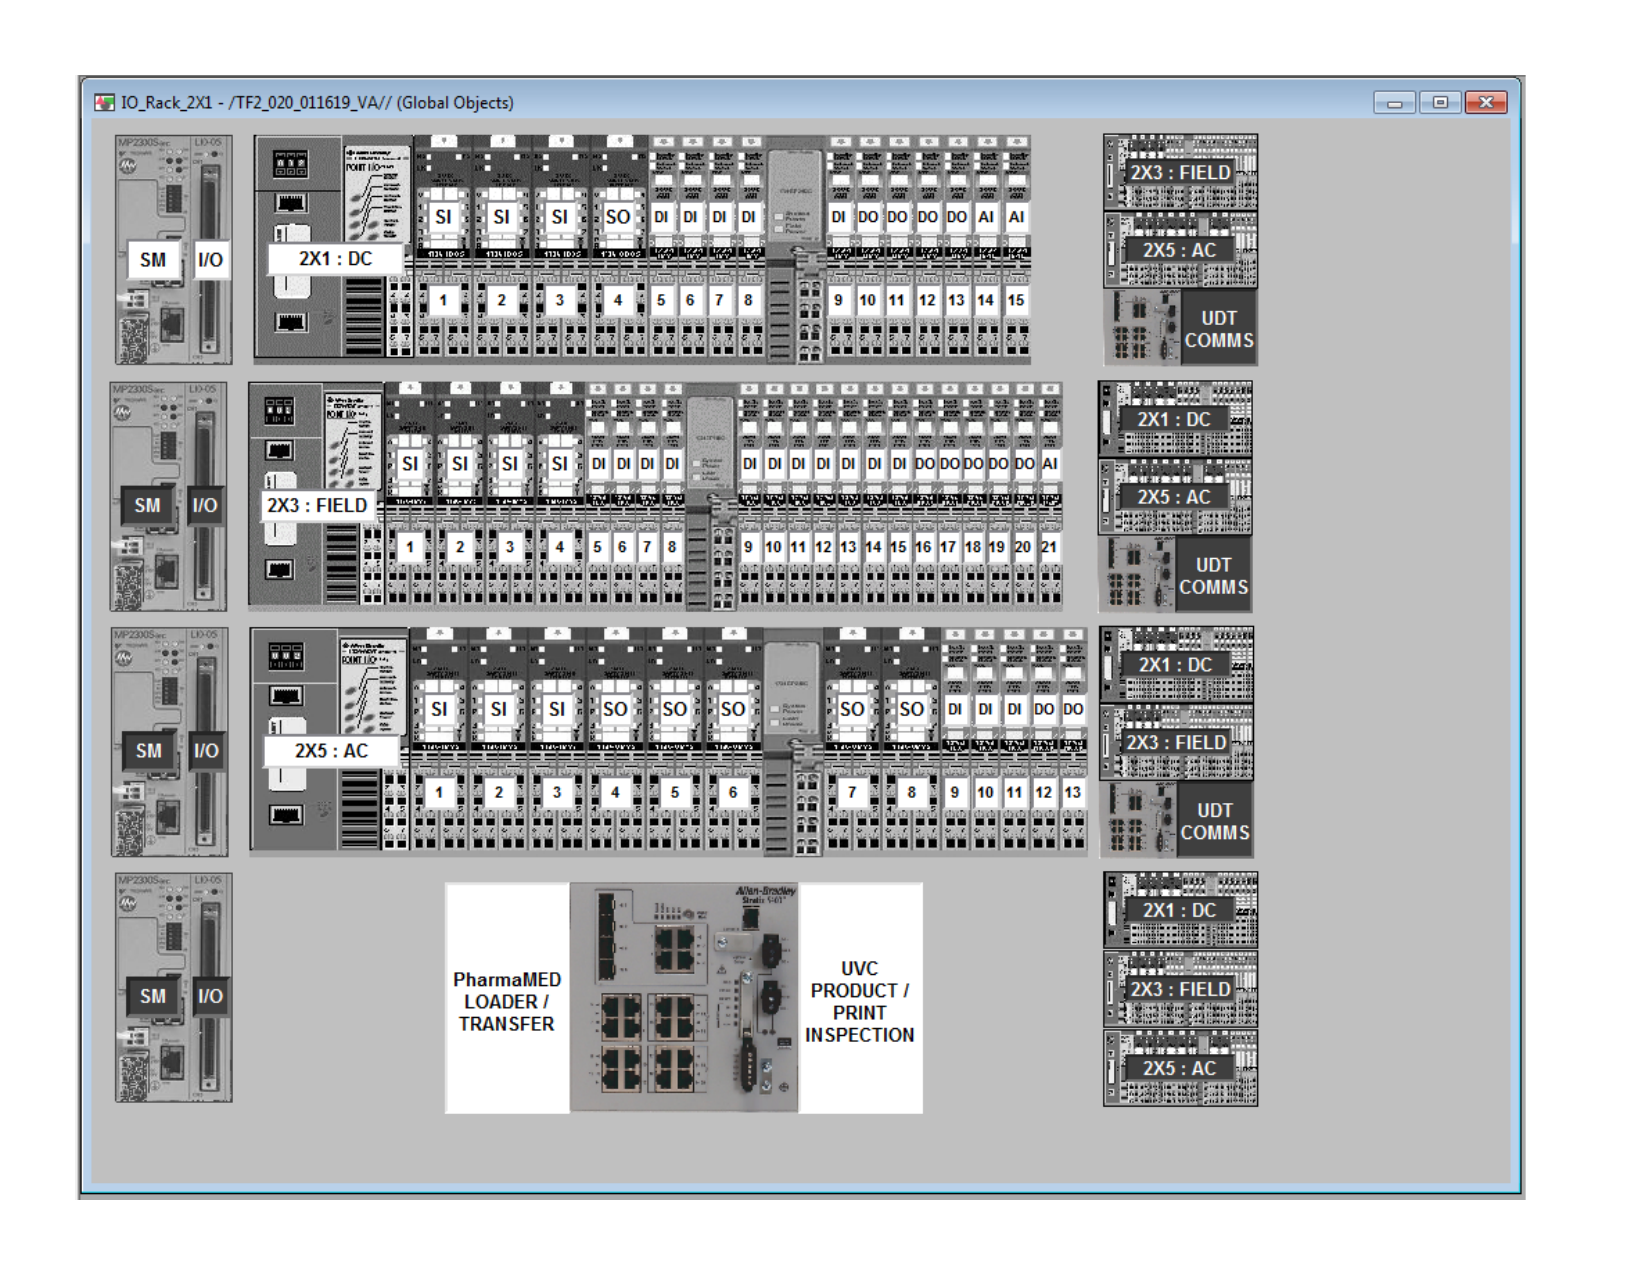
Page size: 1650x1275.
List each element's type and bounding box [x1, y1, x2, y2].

picture [75, 75, 1526, 1200]
